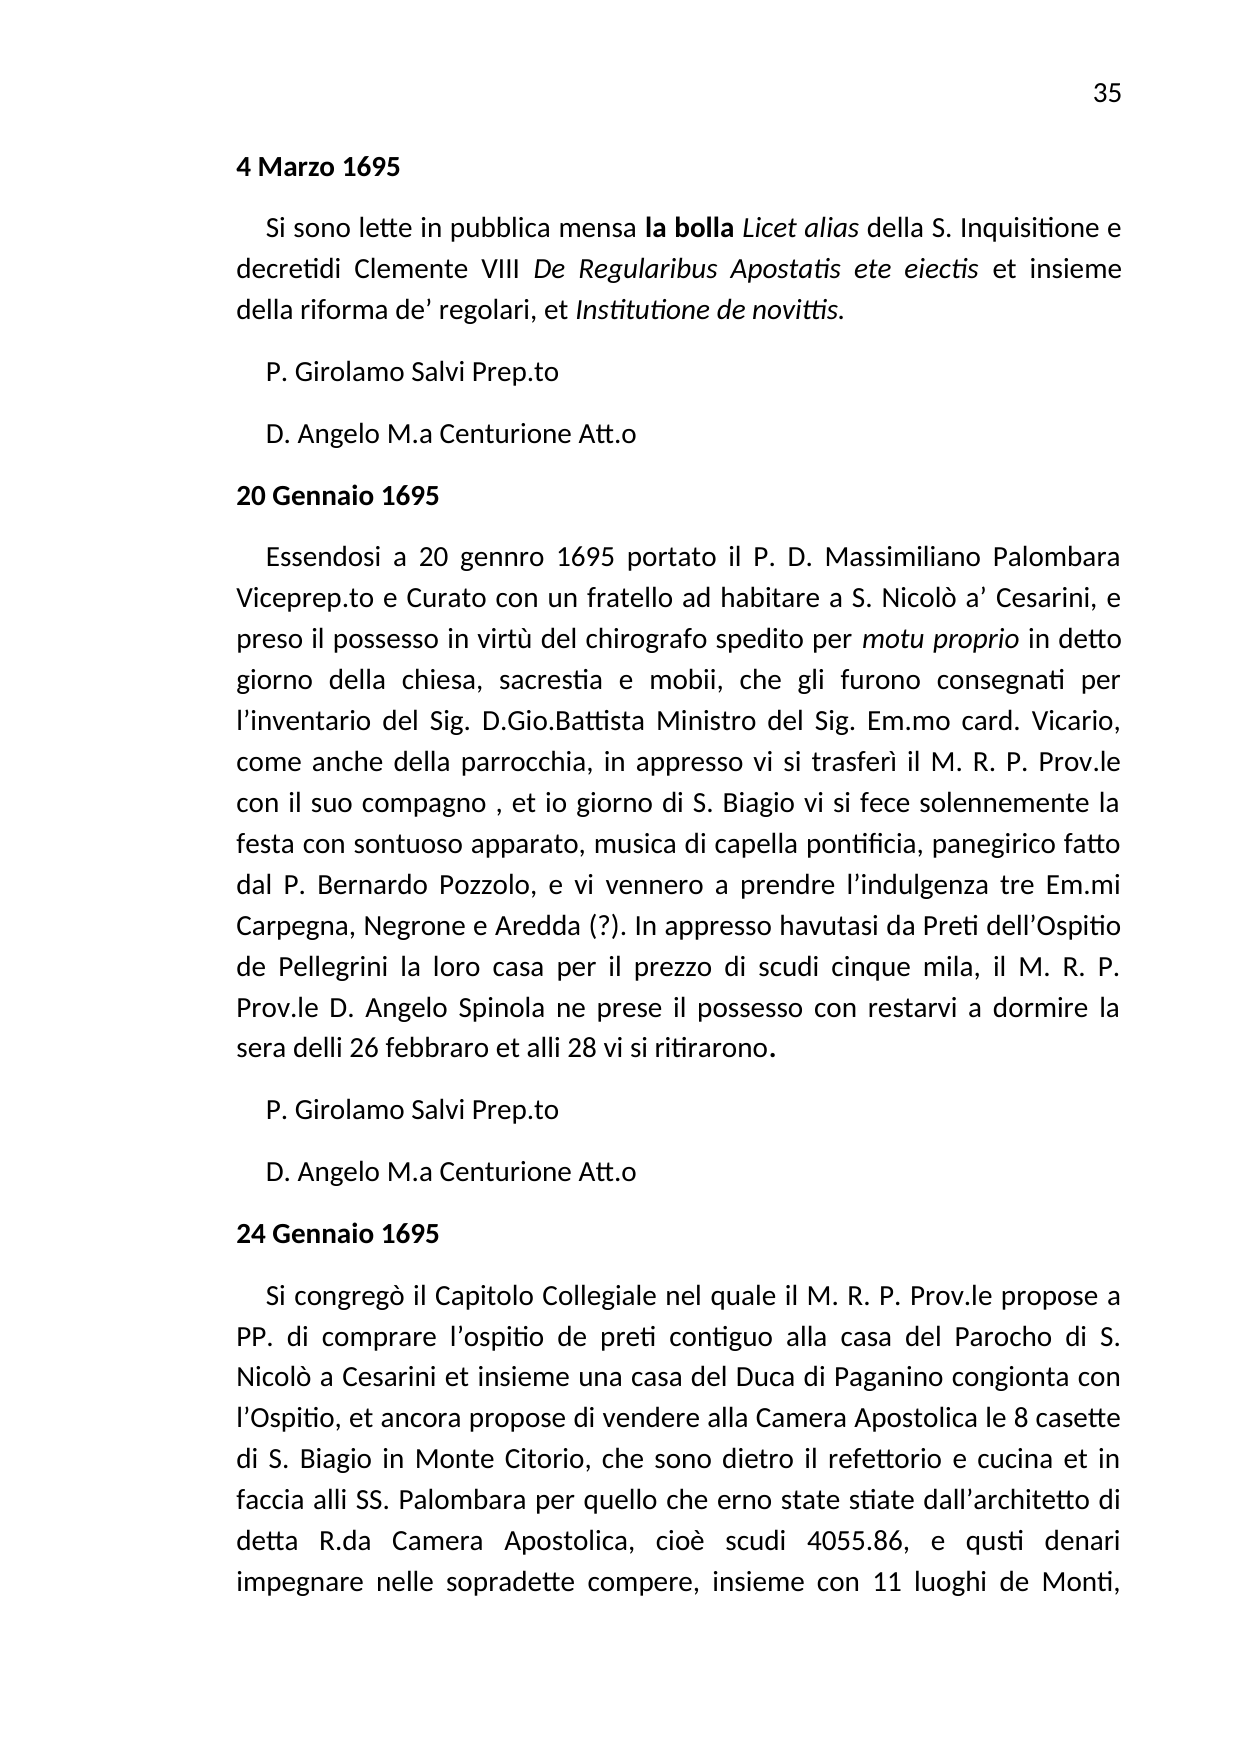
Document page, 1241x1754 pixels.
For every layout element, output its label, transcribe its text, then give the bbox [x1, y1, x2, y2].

text Si sono lette in pubblica mensa la bolla Licet alias della S. Inquisitione e decretidi Clemente VIII De Regularibus Apostatis ete eiectis et insieme della riforma de’ regolari, et Institutione de novittis. [236, 209, 1122, 327]
text Essendosi a 20 gennro 1695 portato il P. D. Massimiliano Palombara Viceprep.to e Curato con un fratello ad habitare a S. Nicolò a’ Cesarini, e preso il possesso in virtù del chirografo spedito per motu proprio in detto giorno della chiesa, sacrestia e mobii, che gli furono consegnati per l’inventario del Sig. D.Gio.Battista Ministro del Sig. Em.mo card. Vicario, come anche della parrocchia, in appresso vi si trasferì il M. R. P. Prov.le con il suo compagno , et io giorno di S. Biagio vi si fece solennemente la festa con sontuoso apparato, musica di capella pontificia, panegirico fatto dal P. Bernardo Pozzolo, e vi vennero a prendre l’indulgenza tre Em.mi Carpegna, Negrone e Aredda (?). In appresso havutasi da Preti dell’Ospitio de Pellegrini la loro casa per il prezzo di scudi cinque mila, il M. R. P. Prov.le D. Angelo Spinola ne prese il possesso con restarvi a dormire la sera delli 26 febbraro et alli 28 vi si ritirarono. [236, 538, 1122, 1065]
text D. Angelo M.a Centurione Att.o [236, 1153, 1122, 1189]
text 24 Gennaio 1695 [236, 1215, 1122, 1251]
text P. Girolamo Salvi Prep.to [236, 1091, 1122, 1127]
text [236, 1277, 1122, 1599]
text 4 Marzo 1695 [236, 148, 1122, 183]
text 20 Gennaio 1695 [236, 477, 1122, 512]
text D. Angelo M.a Centurione Att.o [236, 415, 1122, 450]
text P. Girolamo Salvi Prep.to [236, 353, 1122, 389]
